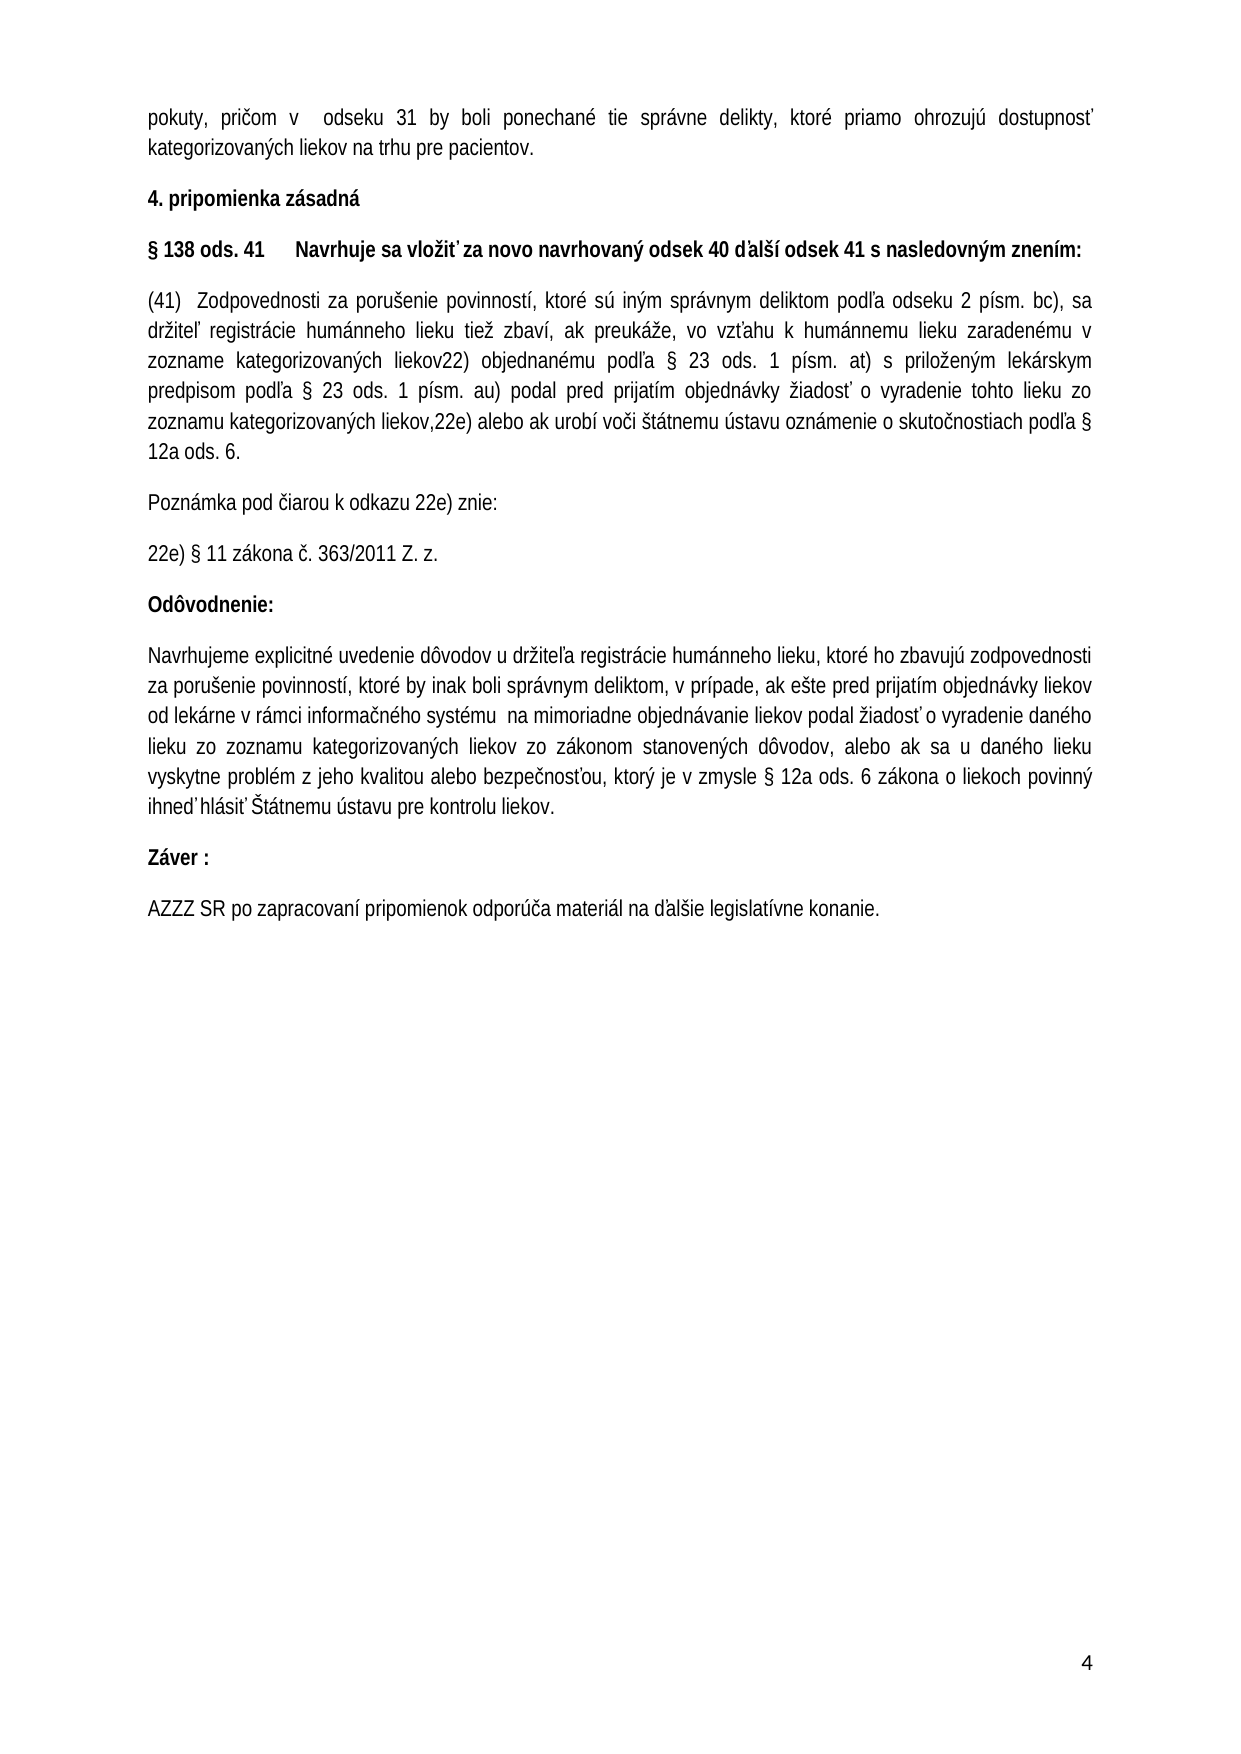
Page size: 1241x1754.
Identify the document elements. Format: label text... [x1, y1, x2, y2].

text Záver : [148, 844, 1093, 870]
text Poznámka pod čiarou k odkazu 22e) znie: [148, 489, 1093, 515]
text Odôvodnenie: [148, 591, 1093, 617]
text 22e) § 11 zákona č. 363/2011 Z. z. [148, 540, 1093, 566]
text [148, 103, 1093, 160]
text Navrhujeme explicitné uvedenie dôvodov u držiteľa registrácie humánneho lieku, ktoré ho zbavujú zodpovednosti za porušenie povinností, ktoré by inak boli správnym deliktom, v prípade, ak ešte pred prijatím objednávky liekov od lekárne v rámci informačného systému na mimoriadne objednávanie liekov podal žiadosť o vyradenie daného lieku zo zoznamu kategorizovaných liekov zo zákonom stanovených dôvodov, alebo ak sa u daného lieku vyskytne problém z jeho kvalitou alebo bezpečnosťou, ktorý je v zmysle § 12a ods. 6 zákona o liekoch povinný ihneď hlásiť Štátnemu ústavu pre kontrolu liekov. [148, 642, 1093, 819]
text AZZZ SR po zapracovaní pripomienok odporúča materiál na ďalšie legislatívne konanie. [148, 895, 1093, 921]
text § 138 ods. 41 Navrhuje sa vložiť za novo navrhovaný odsek 40 ďalší odsek 41 s nasledovným znením: [148, 236, 1093, 262]
text 4. pripomienka zásadná [148, 185, 1093, 211]
text (41) Zodpovednosti za porušenie povinností, ktoré sú iným správnym deliktom podľa odseku 2 písm. bc), sa držiteľ registrácie humánneho lieku tiež zbaví, ak preukáže, vo vzťahu k humánnemu lieku zaradenému v zozname kategorizovaných liekov22) objednanému podľa § 23 ods. 1 písm. at) s priloženým lekárskym predpisom podľa § 23 ods. 1 písm. au) podal pred prijatím objednávky žiadosť o vyradenie tohto lieku zo zoznamu kategorizovaných liekov,22e) alebo ak urobí voči štátnemu ústavu oznámenie o skutočnostiach podľa § 12a ods. 6. [148, 287, 1093, 464]
